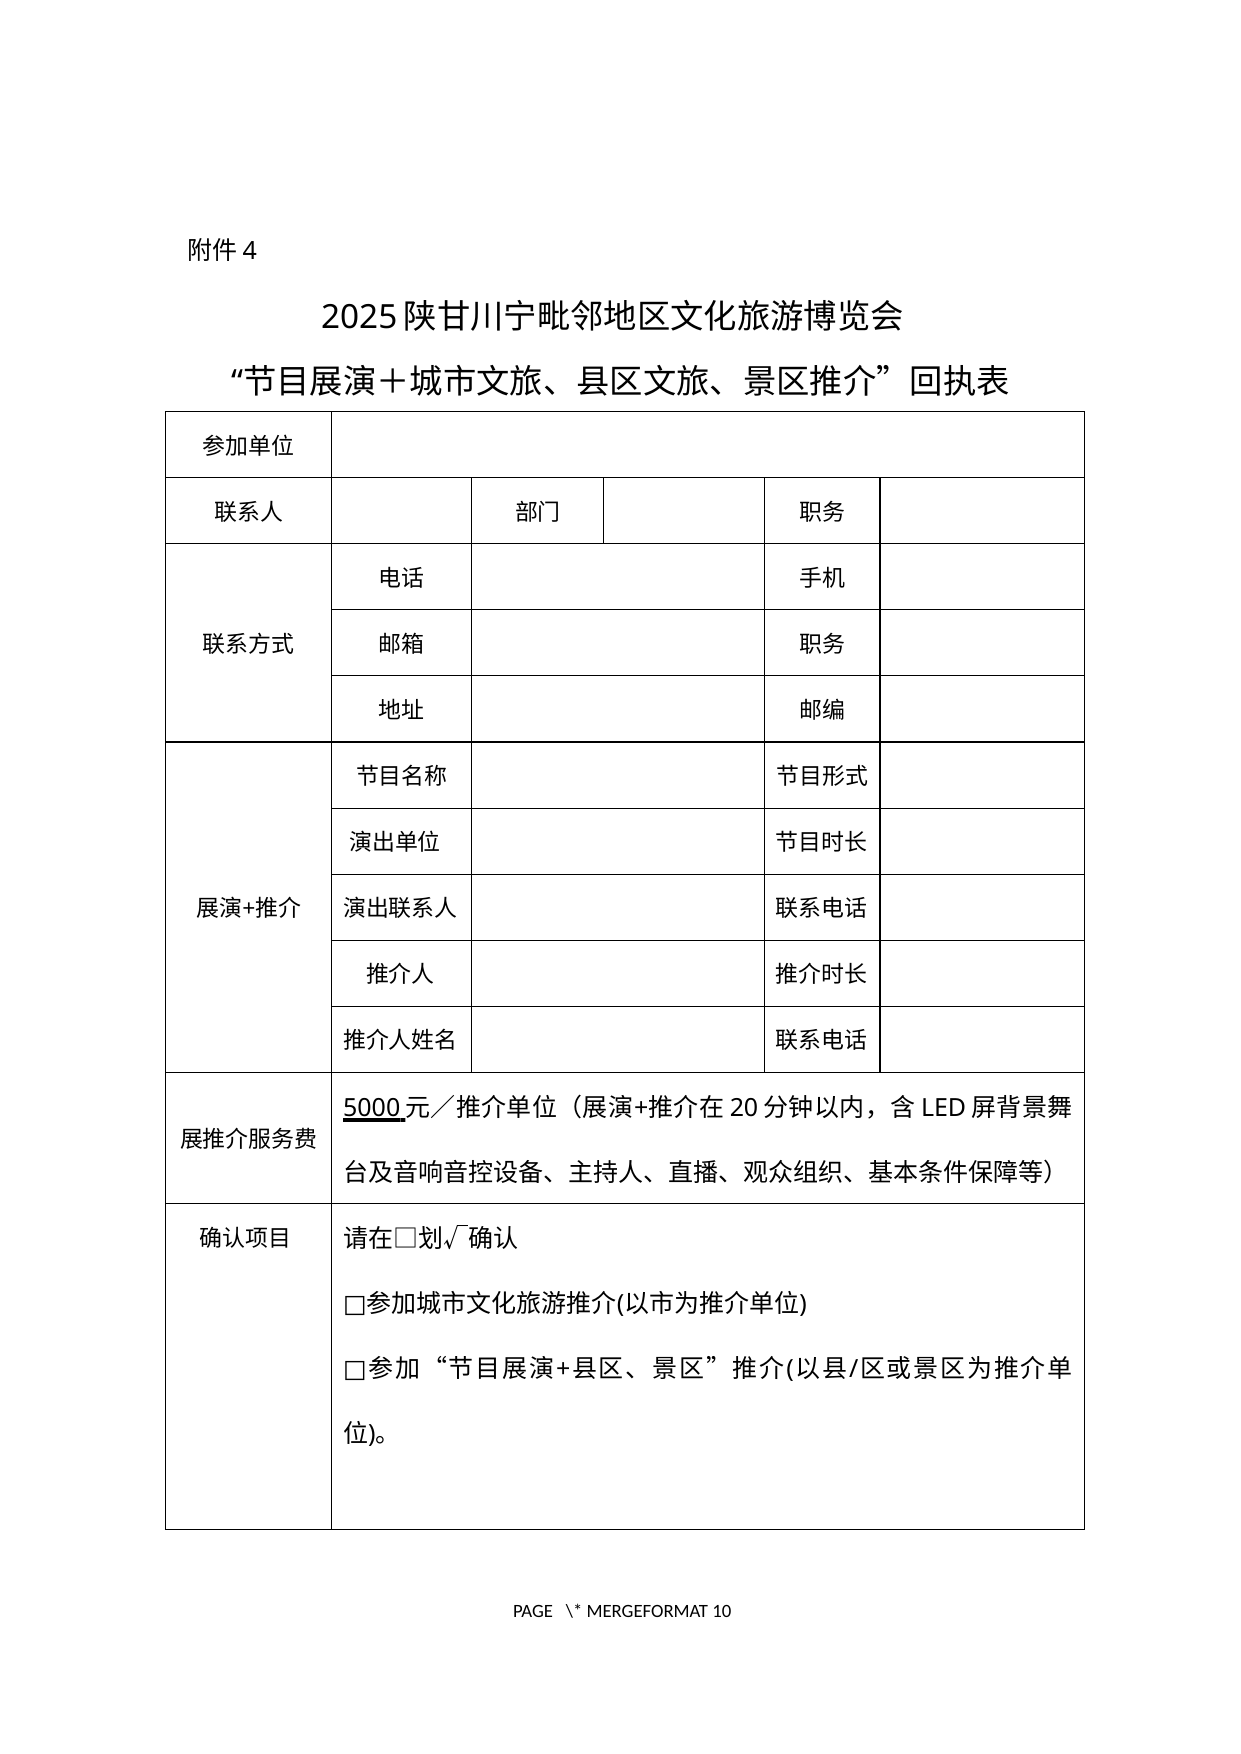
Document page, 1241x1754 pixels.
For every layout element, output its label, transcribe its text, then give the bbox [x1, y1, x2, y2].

table_cell [472, 941, 764, 1006]
table_cell 职务 [765, 610, 879, 675]
table_cell 邮箱 [332, 610, 471, 675]
text 附件4 [187, 216, 1053, 281]
table_cell [881, 875, 1084, 939]
table_cell [472, 875, 764, 939]
table_cell 手机 [765, 544, 879, 609]
table_cell 职务 [765, 478, 879, 543]
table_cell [332, 1204, 1084, 1529]
table_cell 联系电话 [765, 875, 879, 939]
table_cell [881, 544, 1084, 609]
table_cell 地址 [332, 676, 471, 741]
table_cell [881, 743, 1084, 807]
table_cell [472, 676, 764, 741]
text “节目展演＋城市文旅、县区文旅、景区推介”回执表 [187, 346, 1053, 411]
table_cell [332, 478, 471, 543]
table_cell 部门 [472, 478, 603, 543]
table_cell 确认项目 [166, 1204, 331, 1529]
table_cell 展推介服务费 [166, 1073, 331, 1203]
table_cell 节目形式 [765, 743, 879, 807]
table_cell 推介时长 [765, 941, 879, 1006]
table_cell [472, 610, 764, 675]
table_cell [881, 676, 1084, 741]
table_cell 邮编 [765, 676, 879, 741]
table_cell 展演+推介 [166, 743, 331, 1072]
table_cell 演出联系人 [332, 875, 471, 939]
table_cell [881, 809, 1084, 873]
table_cell [472, 544, 764, 609]
table_cell 演出单位 [332, 809, 471, 873]
table_cell 5000元／推介单位（展演+推介在20分钟以内，含LED屏背景舞台及音响音控设备、主持人、直播、观众组织、基本条件保障等） [332, 1073, 1084, 1203]
table_cell [604, 478, 764, 543]
table_cell [881, 1007, 1084, 1072]
table_cell [472, 1007, 764, 1072]
table_cell [881, 610, 1084, 675]
table_cell 联系人 [166, 478, 331, 543]
table_header [332, 412, 1084, 477]
table_cell 推介人 [332, 941, 471, 1006]
table_cell 节目时长 [765, 809, 879, 873]
text 2025陕甘川宁毗邻地区文化旅游博览会 [187, 281, 1053, 346]
table_cell 联系方式 [166, 544, 331, 741]
table_cell 联系电话 [765, 1007, 879, 1072]
table_cell 推介人姓名 [332, 1007, 471, 1072]
table_cell [881, 478, 1084, 543]
table_cell 电话 [332, 544, 471, 609]
table_cell [472, 809, 764, 873]
table_cell [472, 743, 764, 807]
table_header 参加单位 [166, 412, 331, 477]
table_cell [881, 941, 1084, 1006]
table_cell 节目名称 [332, 743, 471, 807]
